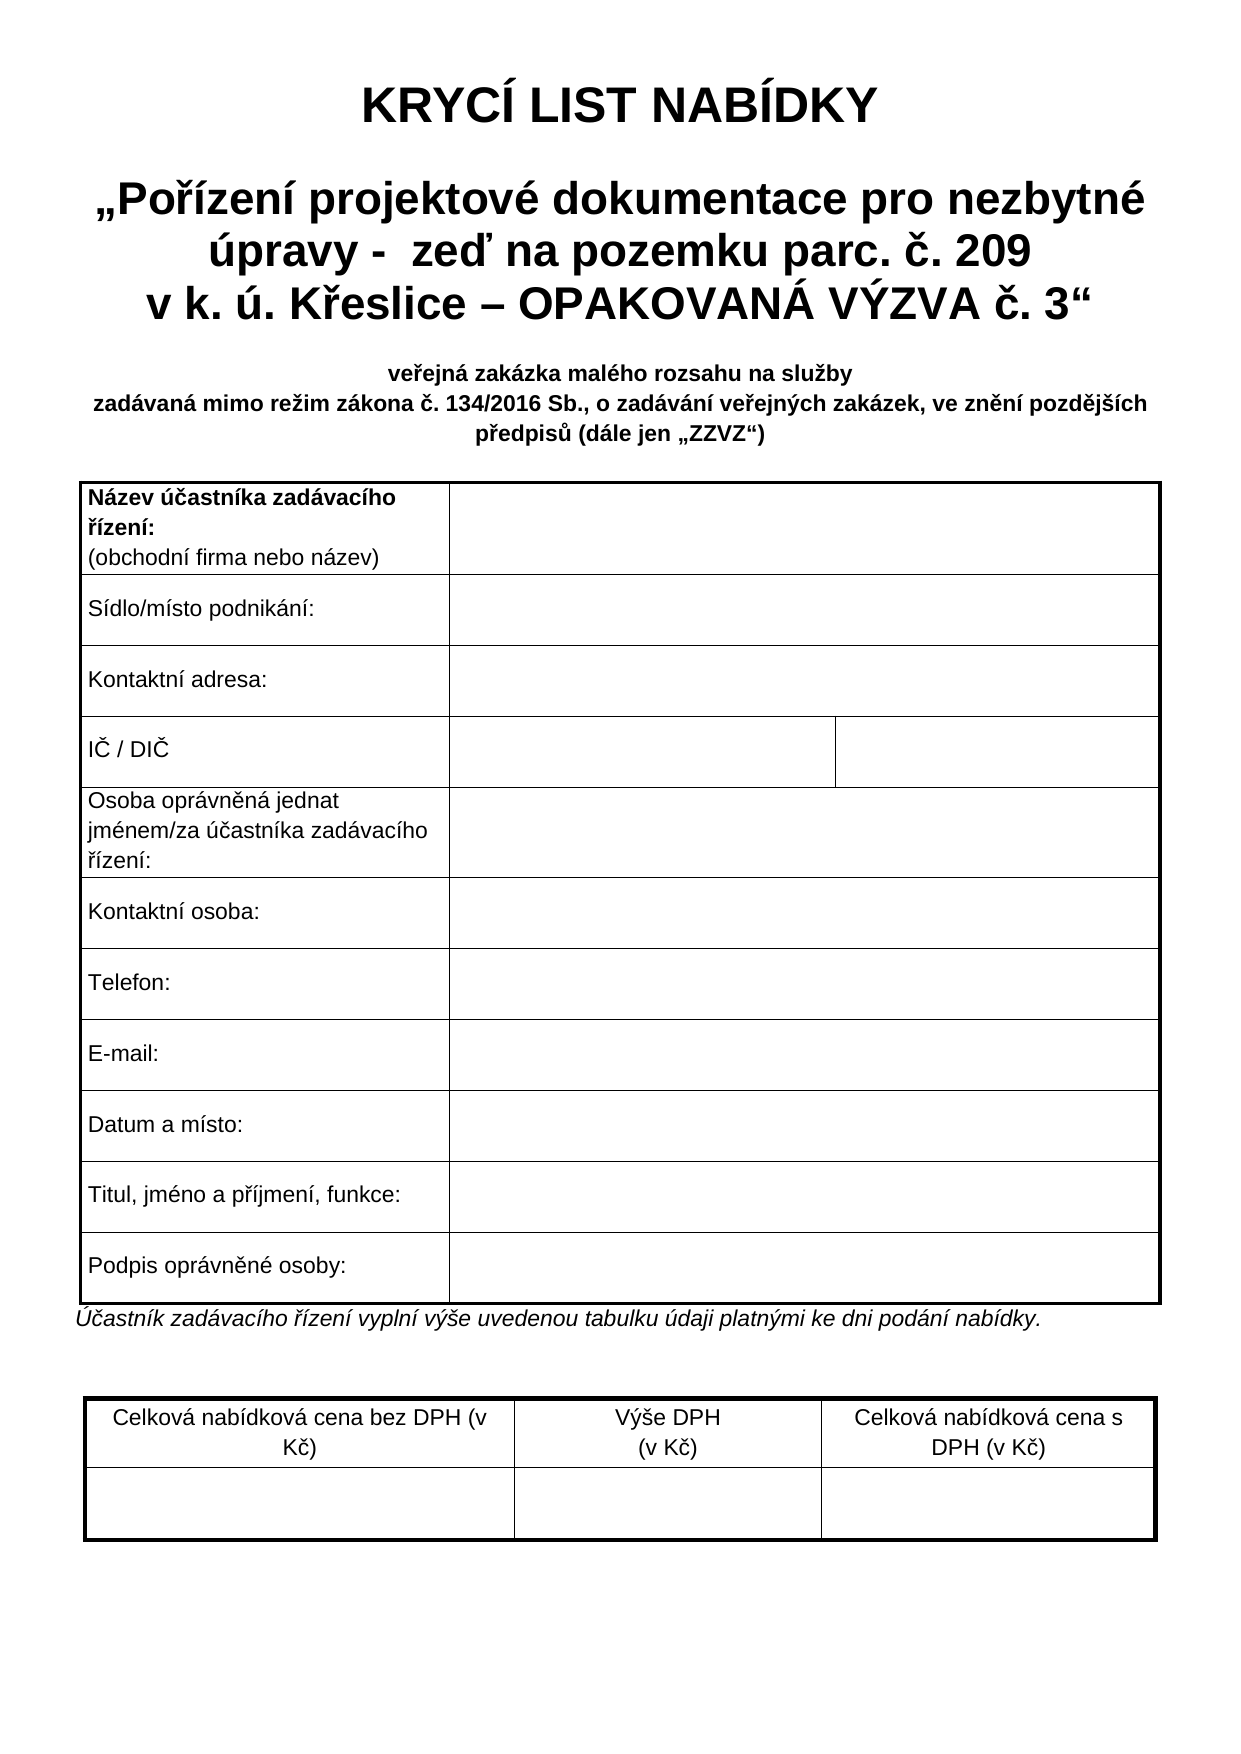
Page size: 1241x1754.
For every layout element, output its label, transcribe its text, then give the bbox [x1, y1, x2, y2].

table_header [450, 484, 1158, 574]
table_cell [515, 1468, 821, 1538]
table_cell [450, 575, 1158, 645]
table_cell [450, 717, 835, 786]
text krycí list nabídky [75, 75, 1165, 132]
text „Pořízení projektové dokumentace pro nezbytné úpravy - zeď na pozemku parc. č. 209 [75, 171, 1165, 277]
table_cell [822, 1468, 1153, 1538]
text zadávaná mimo režim zákona č. 134/2016 Sb., o zadávání veřejných zakázek, ve znění pozdějších předpisů (dále jen „ZZVZ“) [75, 390, 1165, 446]
table_cell Podpis oprávněné osoby: [82, 1233, 449, 1302]
table_cell [450, 1091, 1158, 1161]
table_cell [450, 1020, 1158, 1090]
table_header Celková nabídková cena bez DPH (v Kč) [87, 1401, 514, 1467]
text veřejná zakázka malého rozsahu na služby [75, 360, 1165, 386]
text Účastník zadávacího řízení vyplní výše uvedenou tabulku údaji platnými ke dni podání nabídky. [75, 1305, 1165, 1332]
table_header Výše DPH (v Kč) [515, 1401, 821, 1467]
table_cell IČ / DIČ [82, 717, 449, 786]
table_header Celková nabídková cena s DPH (v Kč) [822, 1401, 1153, 1467]
table_header Název účastníka zadávacího řízení: (obchodní firma nebo název) [82, 484, 449, 574]
table_cell Datum a místo: [82, 1091, 449, 1161]
table_cell Osoba oprávněná jednat jménem/za účastníka zadávacího řízení: [82, 788, 449, 877]
text v k. ú. Křeslice – OPAKOVANÁ VÝZVA č. 3“ [75, 277, 1165, 329]
table_cell [450, 788, 1158, 877]
table_cell [450, 949, 1158, 1019]
table_cell Telefon: [82, 949, 449, 1019]
table_cell [450, 1233, 1158, 1302]
table_cell [87, 1468, 514, 1538]
table_cell [450, 1162, 1158, 1231]
table_cell E-mail: [82, 1020, 449, 1090]
table_cell Kontaktní osoba: [82, 878, 449, 948]
table_cell Kontaktní adresa: [82, 646, 449, 716]
table_cell [450, 878, 1158, 948]
table_cell [836, 717, 1158, 786]
table_cell Sídlo/místo podnikání: [82, 575, 449, 645]
table_cell [450, 646, 1158, 716]
table_cell Titul, jméno a příjmení, funkce: [82, 1162, 449, 1231]
